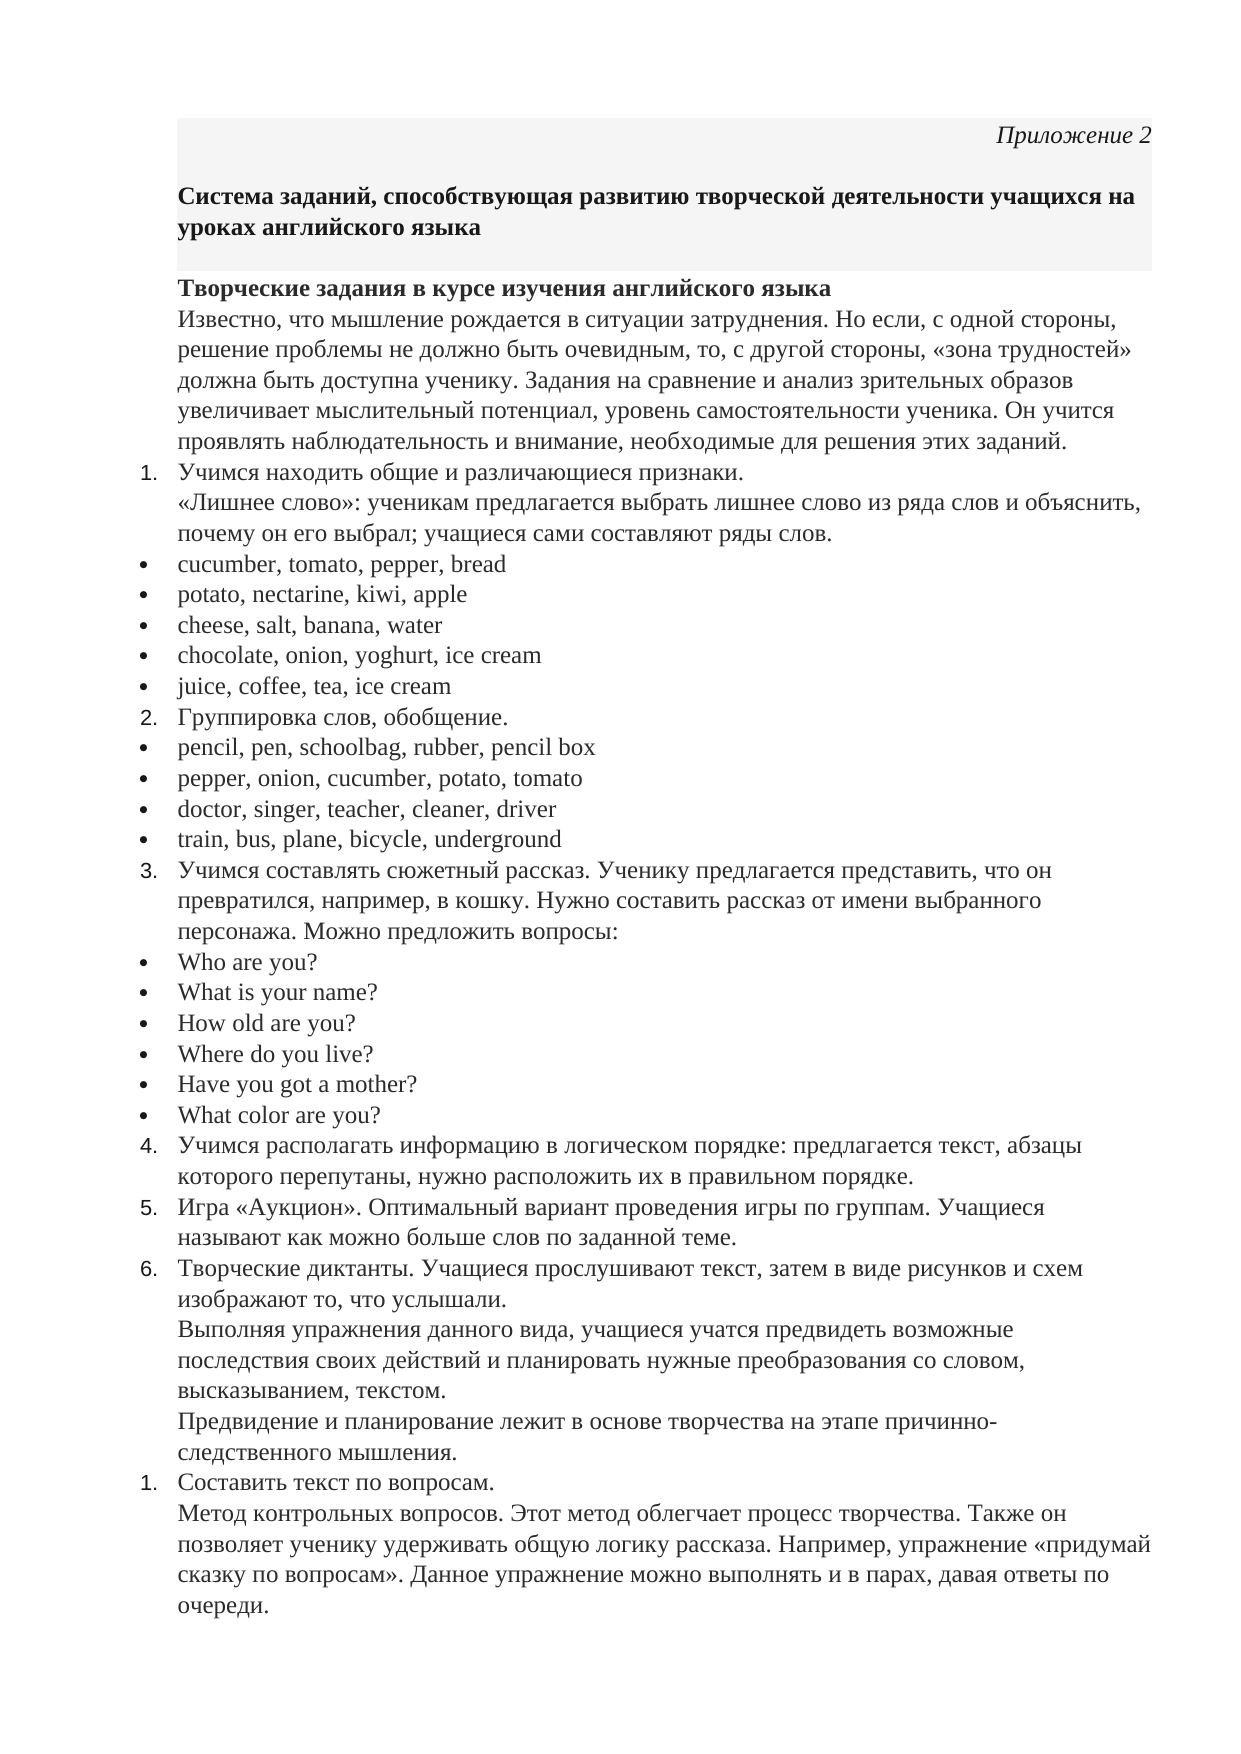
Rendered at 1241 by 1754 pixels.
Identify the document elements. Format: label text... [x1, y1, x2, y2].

list doctor, singer, teacher, cleaner, driver [140, 792, 1152, 822]
text Творческие задания в курсе изучения английского языка [177, 271, 1152, 302]
list train, bus, plane, bicycle, underground [140, 822, 1152, 853]
list Учимся располагать информацию в логическом порядке: предлагается текст, абзацы которого перепутаны, нужно расположить их в правильном порядке. [140, 1129, 1152, 1190]
list cheese, salt, banana, water [140, 608, 1152, 639]
list What color are you? [140, 1098, 1152, 1129]
list Who are you? [140, 945, 1152, 976]
text Предвидение и планирование лежит в основе творчества на этапе причинно-следственного мышления. [177, 1404, 1152, 1466]
list Составить текст по вопросам. [140, 1466, 1152, 1496]
list Учимся находить общие и различающиеся признаки. [140, 455, 1152, 486]
text «Лишнее слово»: ученикам предлагается выбрать лишнее слово из ряда слов и объяснить, почему он его выбрал; учащиеся сами составляют ряды слов. [177, 486, 1152, 547]
list Игра «Аукцион». Оптимальный вариант проведения игры по группам. Учащиеся называют как можно больше слов по заданной теме. [140, 1190, 1152, 1251]
text Метод контрольных вопросов. Этот метод облегчает процесс творчества. Также он позволяет ученику удерживать общую логику рассказа. Например, упражнение «придумай сказку по вопросам». Данное упражнение можно выполнять и в парах, давая ответы по очереди. [177, 1496, 1152, 1619]
text Известно, что мышление рождается в ситуации затруднения. Но если, с одной стороны, решение проблемы не должно быть очевидным, то, с другой стороны, «зона трудностей» должна быть доступна ученику. Задания на сравнение и анализ зрительных образов увеличивает мыслительный потенциал, уровень самостоятельности ученика. Он учится проявлять наблюдательность и внимание, необходимые для решения этих заданий. [177, 302, 1152, 455]
list How old are you? [140, 1006, 1152, 1037]
list What is your name? [140, 976, 1152, 1006]
list Where do you live? [140, 1037, 1152, 1067]
text Приложение 2 [177, 118, 1152, 149]
list cucumber, tomato, pepper, bread [140, 547, 1152, 577]
list Have you got a mother? [140, 1067, 1152, 1098]
list pepper, onion, cucumber, potato, tomato [140, 761, 1152, 792]
text Выполняя упражнения данного вида, учащиеся учатся предвидеть возможные последствия своих действий и планировать нужные преобразования со словом, высказыванием, текстом. [177, 1312, 1152, 1404]
list Творческие диктанты. Учащиеся прослушивают текст, затем в виде рисунков и схем изображают то, что услышали. [140, 1251, 1152, 1312]
list potato, nectarine, kiwi, apple [140, 577, 1152, 608]
list chocolate, onion, yoghurt, ice cream [140, 639, 1152, 669]
list juice, coffee, tea, ice cream [140, 669, 1152, 700]
list Группировка слов, обобщение. [140, 700, 1152, 731]
text Система заданий, способствующая развитию творческой деятельности учащихся на уроках английского языка [177, 179, 1152, 241]
list pencil, pen, schoolbag, rubber, pencil box [140, 731, 1152, 761]
list Учимся составлять сюжетный рассказ. Ученику предлагается представить, что он превратился, например, в кошку. Нужно составить рассказ от имени выбранного персонажа. Можно предложить вопросы: [140, 853, 1152, 945]
